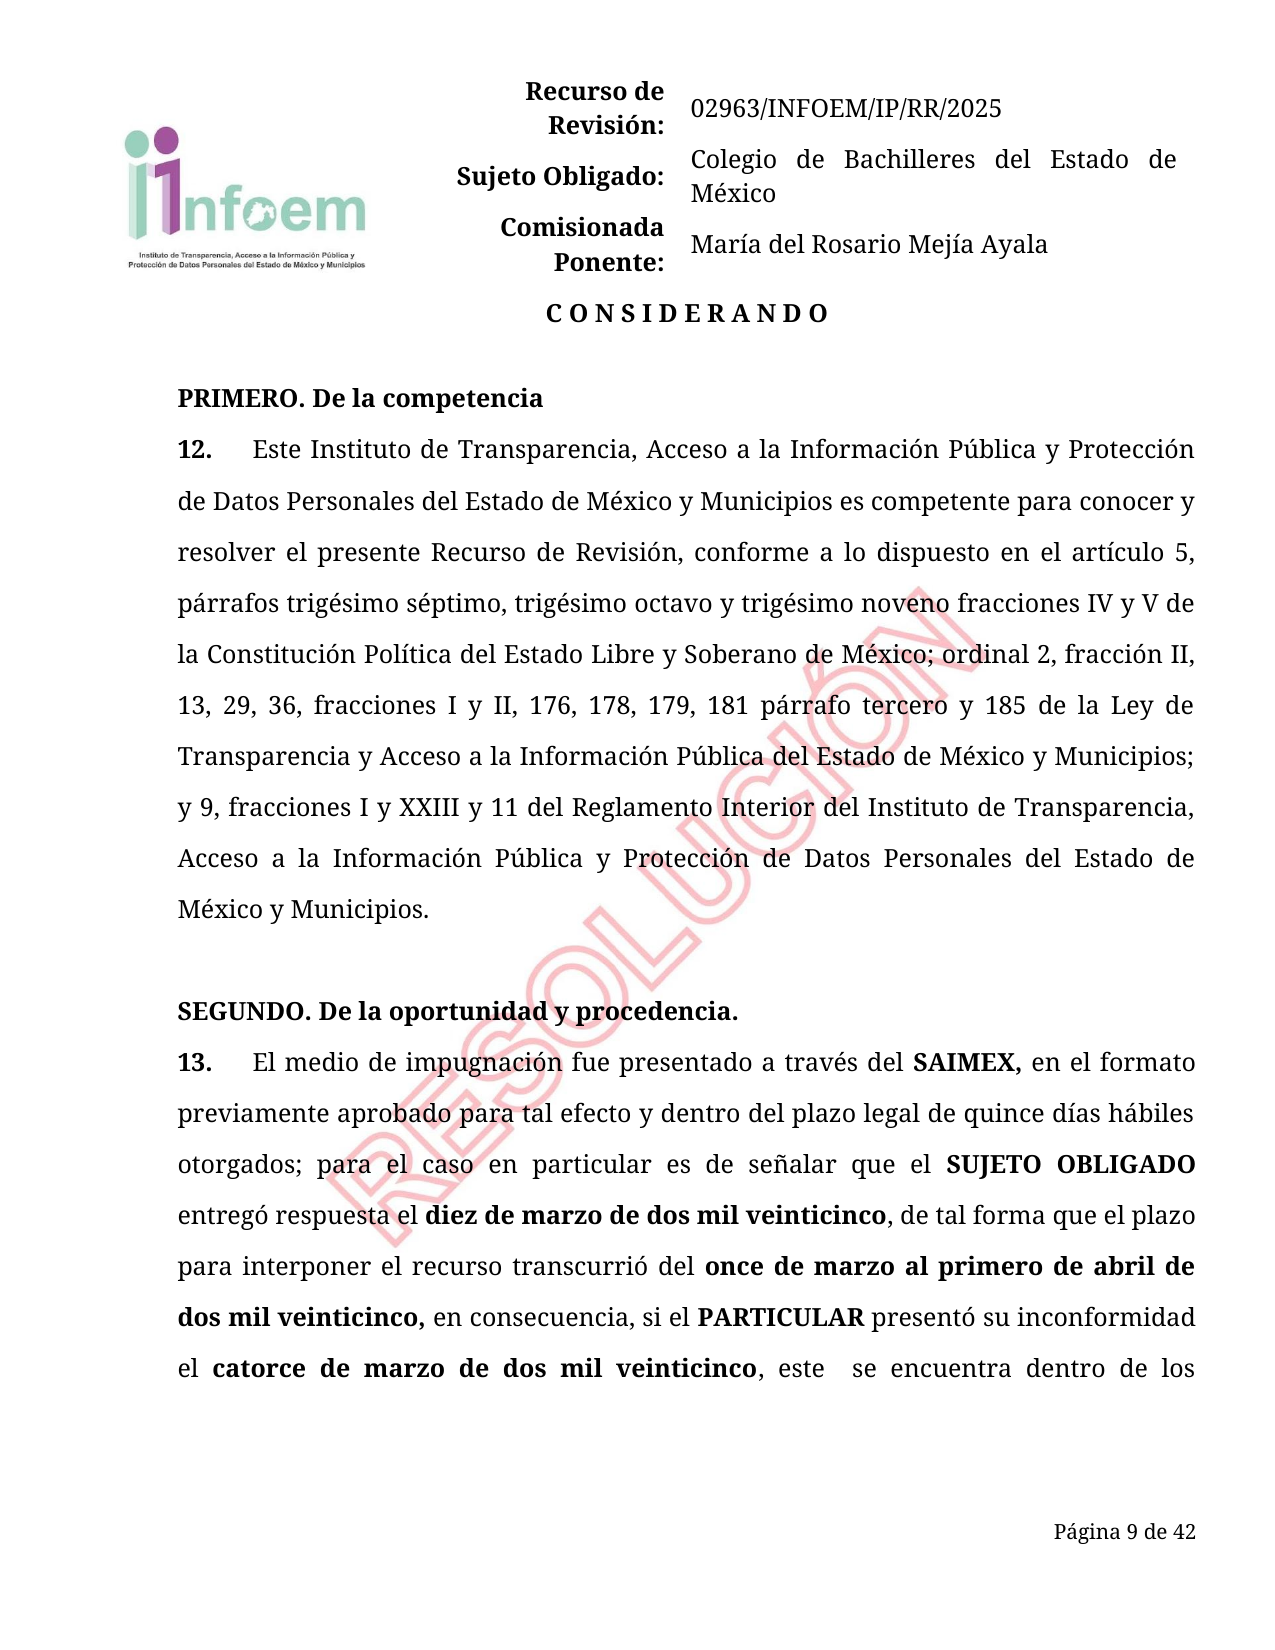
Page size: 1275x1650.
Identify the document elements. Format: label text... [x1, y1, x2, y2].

subtitle PRIMERO. De la competencia [177, 381, 1196, 415]
subtitle C O N S I D E R A N D O [177, 296, 1196, 330]
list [177, 1045, 1196, 1385]
picture [5, 66, 1275, 1650]
list Este Instituto de Transparencia, Acceso a la Información Pública y Protección de Datos Personales del Estado de México y Municipios es competente para conocer y resolver el presente Recurso de Revisión, conforme a lo dispuesto en el artículo 5, párrafos trigésimo séptimo, trigésimo octavo y trigésimo noveno fracciones IV y V de la Constitución Política del Estado Libre y Soberano de México; ordinal 2, fracción II, 13, 29, 36, fracciones I y II, 176, 178, 179, 181 párrafo tercero y 185 de la Ley de Transparencia y Acceso a la Información Pública del Estado de México y Municipios; y 9, fracciones I y XXIII y 11 del Reglamento Interior del Instituto de Transparencia, Acceso a la Información Pública y Protección de Datos Personales del Estado de México y Municipios. [177, 432, 1196, 926]
text SEGUNDO. De la oportunidad y procedencia. [177, 994, 1196, 1028]
